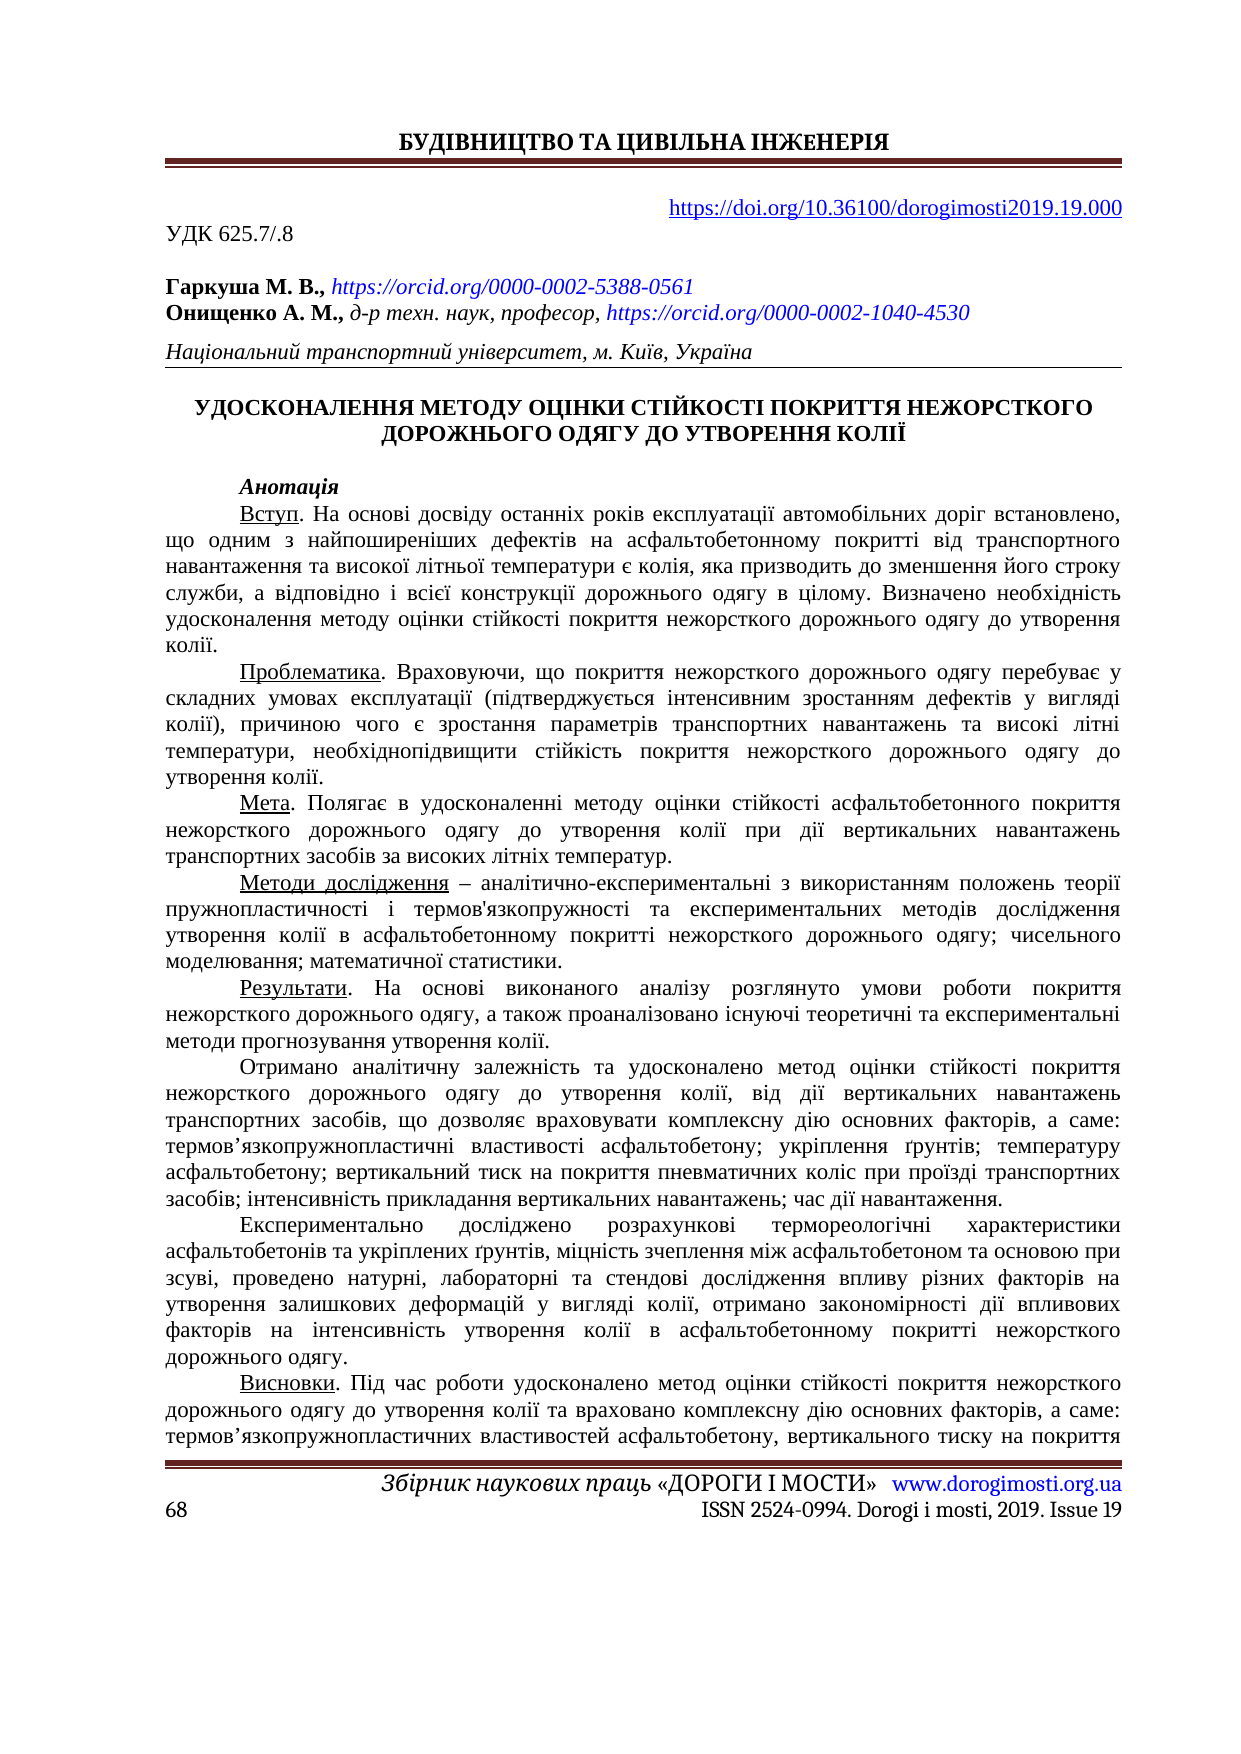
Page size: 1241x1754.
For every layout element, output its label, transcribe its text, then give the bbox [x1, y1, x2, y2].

text Національний транспортний університет, м. Київ, Україна [165, 338, 1122, 367]
text Результати. На основі виконаного аналізу розглянуто умови роботи покриття нежорсткого дорожнього одягу, а також проаналізовано існуючі теоретичні та експериментальні методи прогнозування утворення колії. [165, 974, 1122, 1053]
text Проблематика. Враховуючи, що покриття нежорсткого дорожнього одягу перебуває у складних умовах експлуатації (підтверджується інтенсивним зростанням дефектів у вигляді колії), причиною чого є зростання параметрів транспортних навантажень та високі літні температури, необхіднопідвищити стійкість покриття нежорсткого дорожнього одягу до утворення колії. [165, 658, 1122, 789]
text Мета. Полягає в удосконаленні методу оцінки стійкості асфальтобетонного покриття нежорсткого дорожнього одягу до утворення колії при дії вертикальних навантажень транспортних засобів за високих літніх температур. [165, 789, 1122, 868]
subtitle Онищенко А. М., д-р техн. наук, професор, https://orcid.org/0000-0002-1040-4530 [165, 299, 1122, 326]
text Отримано аналітичну залежність та удосконалено метод оцінки стійкості покриття нежорсткого дорожнього одягу до утворення колії, від дії вертикальних навантажень транспортних засобів, що дозволяє враховувати комплексну дію основних факторів, а саме: термов’язкопружнопластичні властивості асфальтобетону; укріплення ґрунтів; температуру асфальтобетону; вертикальний тиск на покриття пневматичних коліс при проїзді транспортних засобів; інтенсивність прикладання вертикальних навантажень; час дії навантаження. [165, 1053, 1122, 1211]
text УДК 625.7/.8 [165, 220, 1122, 247]
text Анотація [165, 473, 1122, 499]
text https://doi.org/10.36100/dorogimosti2019.19.000 [165, 194, 1122, 220]
text Вступ. На основі досвіду останніх років експлуатації автомобільних доріг встановлено, що одним з найпоширеніших дефектів на асфальтобетонному покритті від транспортного навантаження та високої літньої температури є колія, яка призводить до зменшення його строку служби, а відповідно і всієї конструкції дорожнього одягу в цілому. Визначено необхідність удосконалення методу оцінки стійкості покриття нежорсткого дорожнього одягу до утворення колії. [165, 499, 1122, 658]
text Методи дослідження – аналітично-експериментальні з використанням положень теорії пружнопластичності і термов'язкопружності та експериментальних методів дослідження утворення колії в асфальтобетонному покритті нежорсткого дорожнього одягу; чисельного моделювання; математичної статистики. [165, 868, 1122, 974]
subtitle УДОСКОНАЛЕННЯ МЕТОДУ ОЦІНКИ СТІЙКОСТІ ПОКРИТТЯ НЕЖОРСТКОГО ДОРОЖНЬОГО ОДЯГУ ДО УТВОРЕННЯ КОЛІЇ [165, 394, 1122, 447]
text Експериментально досліджено розрахункові термореологічні характеристики асфальтобетонів та укріплених ґрунтів, міцність зчеплення між асфальтобетоном та основою при зсуві, проведено натурні, лабораторні та стендові дослідження впливу різних факторів на утворення залишкових деформацій у вигляді колії, отримано закономірності дії впливових факторів на інтенсивність утворення колії в асфальтобетонному покритті нежорсткого дорожнього одягу. [165, 1211, 1122, 1369]
subtitle Гаркуша М. В., https://orcid.org/0000-0002-5388-0561 [165, 273, 1122, 299]
